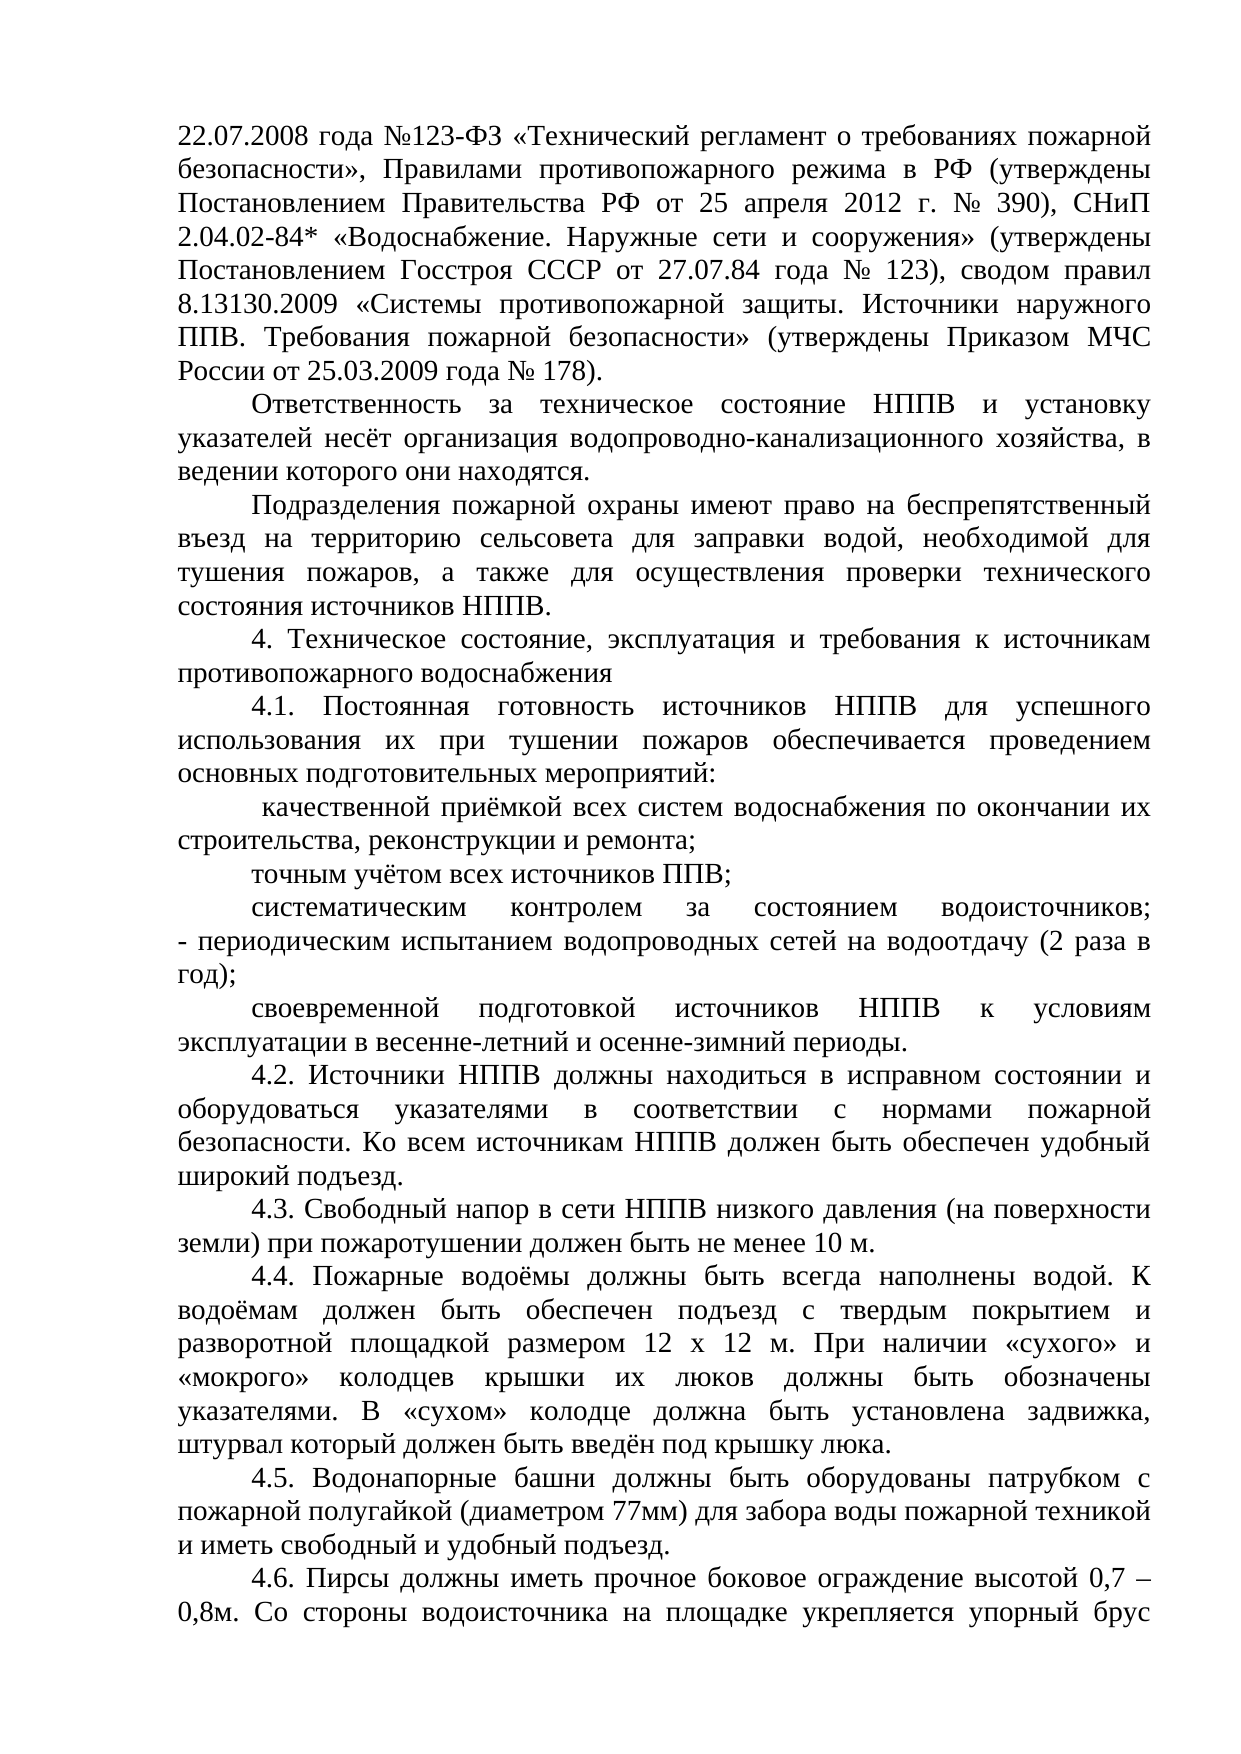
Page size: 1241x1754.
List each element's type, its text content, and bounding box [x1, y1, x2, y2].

text точным учётом всех источников ППВ; [177, 856, 1152, 889]
text Ответственность за техническое состояние НППВ и установку указателей несёт организация водопроводно-канализационного хозяйства, в ведении которого они находятся. [177, 386, 1152, 487]
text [177, 1560, 1152, 1627]
text 4.5. Водонапорные башни должны быть оборудованы патрубком с пожарной полугайкой (диаметром 77мм) для забора воды пожарной техникой и иметь свободный и удобный подъезд. [177, 1460, 1152, 1560]
text 4.2. Источники НППВ должны находиться в исправном состоянии и оборудоваться указателями в соответствии с нормами пожарной безопасности. Ко всем источникам НППВ должен быть обеспечен удобный широкий подъезд. [177, 1057, 1152, 1191]
text 4.4. Пожарные водоёмы должны быть всегда наполнены водой. К водоёмам должен быть обеспечен подъезд с твердым покрытием и разворотной площадкой размером 12 х 12 м. При наличии «сухого» и «мокрого» колодцев крышки их люков должны быть обозначены указателями. В «сухом» колодце должна быть установлена задвижка, штурвал который должен быть введён под крышку люка. [177, 1258, 1152, 1460]
text 4. Техническое состояние, эксплуатация и требования к источникам противопожарного водоснабжения [177, 621, 1152, 688]
text своевременной подготовкой источников НППВ к условиям эксплуатации в весенне-летний и осенне-зимний периоды. [177, 990, 1152, 1057]
text Подразделения пожарной охраны имеют право на беспрепятственный въезд на территорию сельсовета для заправки водой, необходимой для тушения пожаров, а также для осуществления проверки технического состояния источников НППВ. [177, 487, 1152, 621]
text 4.3. Свободный напор в сети НППВ низкого давления (на поверхности земли) при пожаротушении должен быть не менее 10 м. [177, 1191, 1152, 1258]
text систематическим контролем за состоянием водоисточников; - периодическим испытанием водопроводных сетей на водоотдачу (2 раза в год); [177, 889, 1152, 990]
text качественной приёмкой всех систем водоснабжения по окончании их строительства, реконструкции и ремонта; [177, 789, 1152, 856]
text 4.1. Постоянная готовность источников НППВ для успешного использования их при тушении пожаров обеспечивается проведением основных подготовительных мероприятий: [177, 688, 1152, 789]
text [177, 118, 1152, 386]
